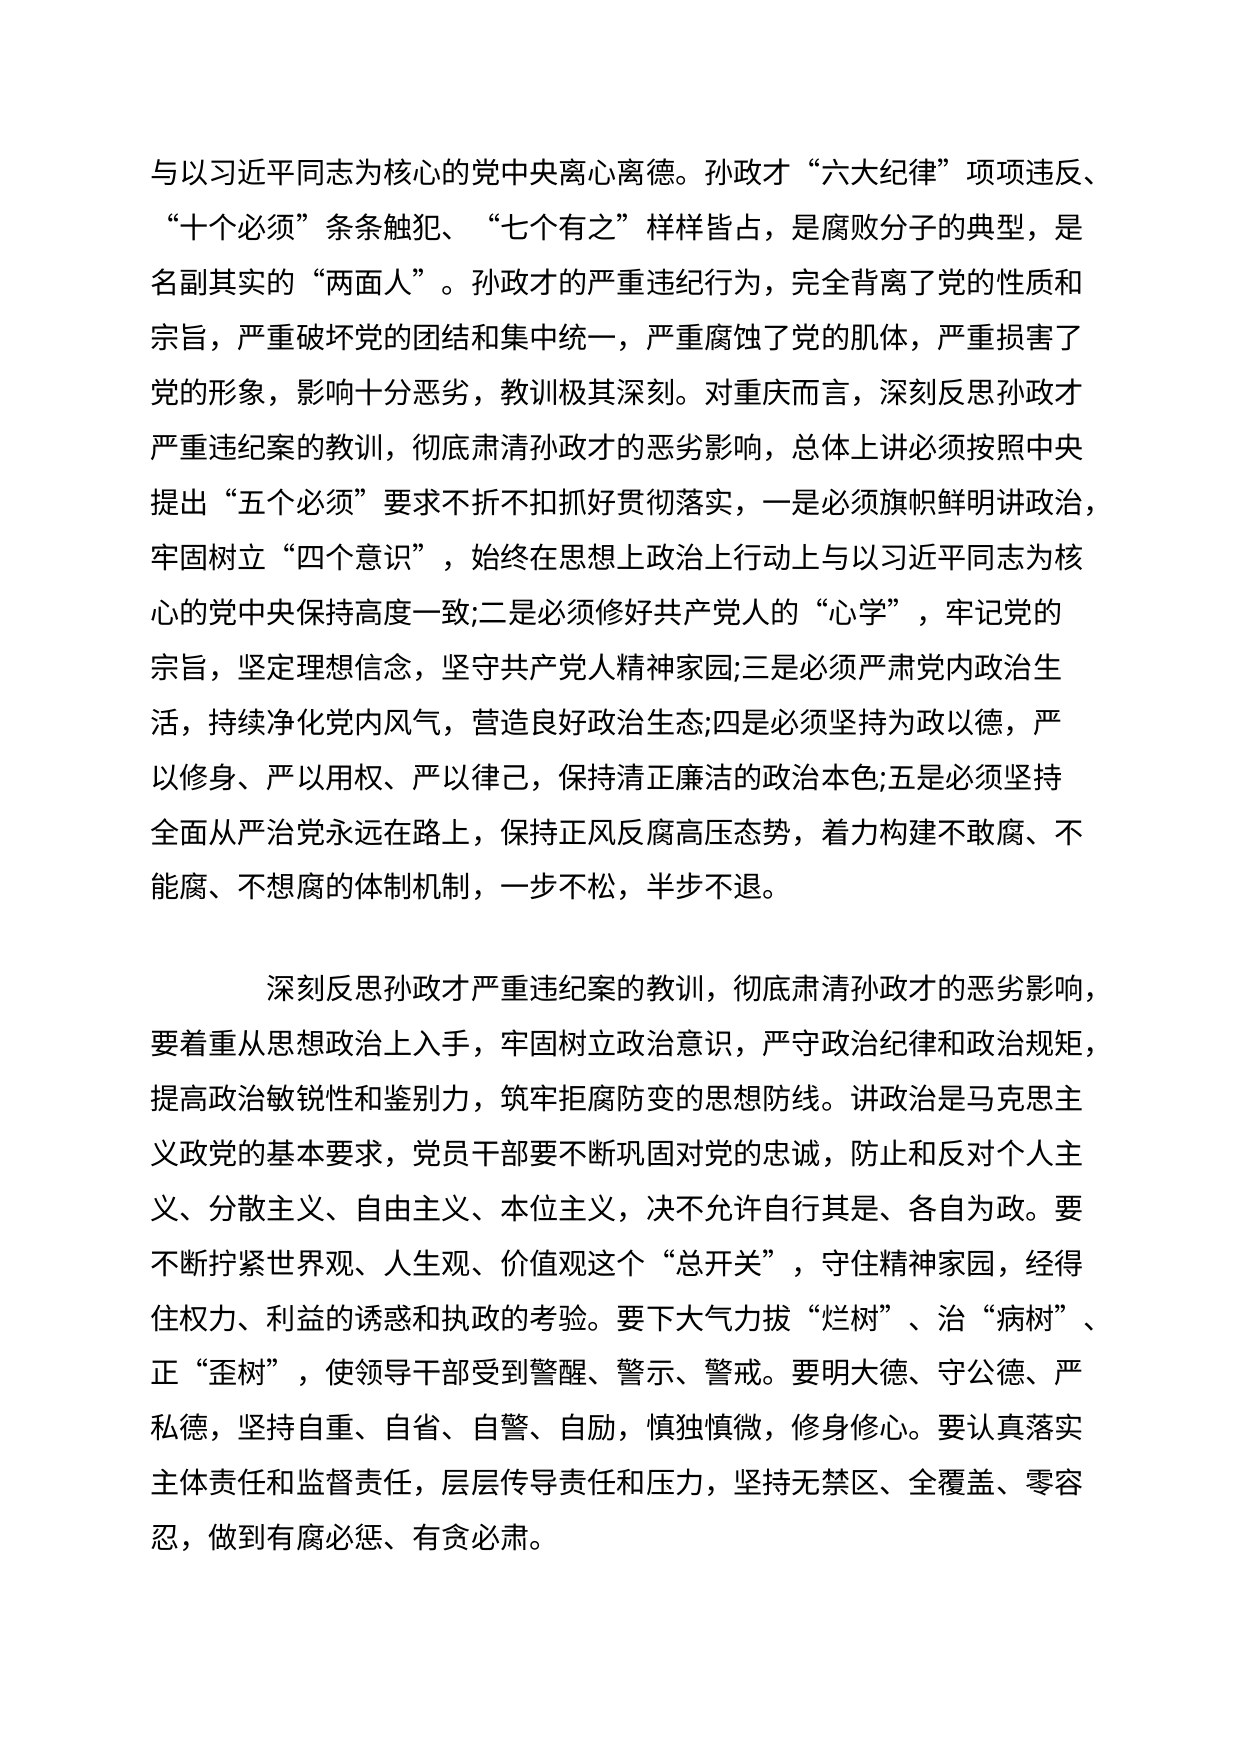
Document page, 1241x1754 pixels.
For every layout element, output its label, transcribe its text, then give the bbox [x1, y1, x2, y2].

text 深刻反思孙政才严重违纪案的教训，彻底肃清孙政才的恶劣影响，要着重从思想政治上入手，牢固树立政治意识，严守政治纪律和政治规矩，提高政治敏锐性和鉴别力，筑牢拒腐防变的思想防线。讲政治是马克思主义政党的基本要求，党员干部要不断巩固对党的忠诚，防止和反对个人主义、分散主义、自由主义、本位主义，决不允许自行其是、各自为政。要不断拧紧世界观、人生观、价值观这个“总开关”，守住精神家园，经得住权力、利益的诱惑和执政的考验。要下大气力拔“烂树”、治“病树”、正“歪树”，使领导干部受到警醒、警示、警戒。要明大德、守公德、严私德，坚持自重、自省、自警、自励，慎独慎微，修身修心。要认真落实主体责任和监督责任，层层传导责任和压力，坚持无禁区、全覆盖、零容忍，做到有腐必惩、有贪必肃。 [150, 966, 1090, 1557]
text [150, 150, 1090, 906]
